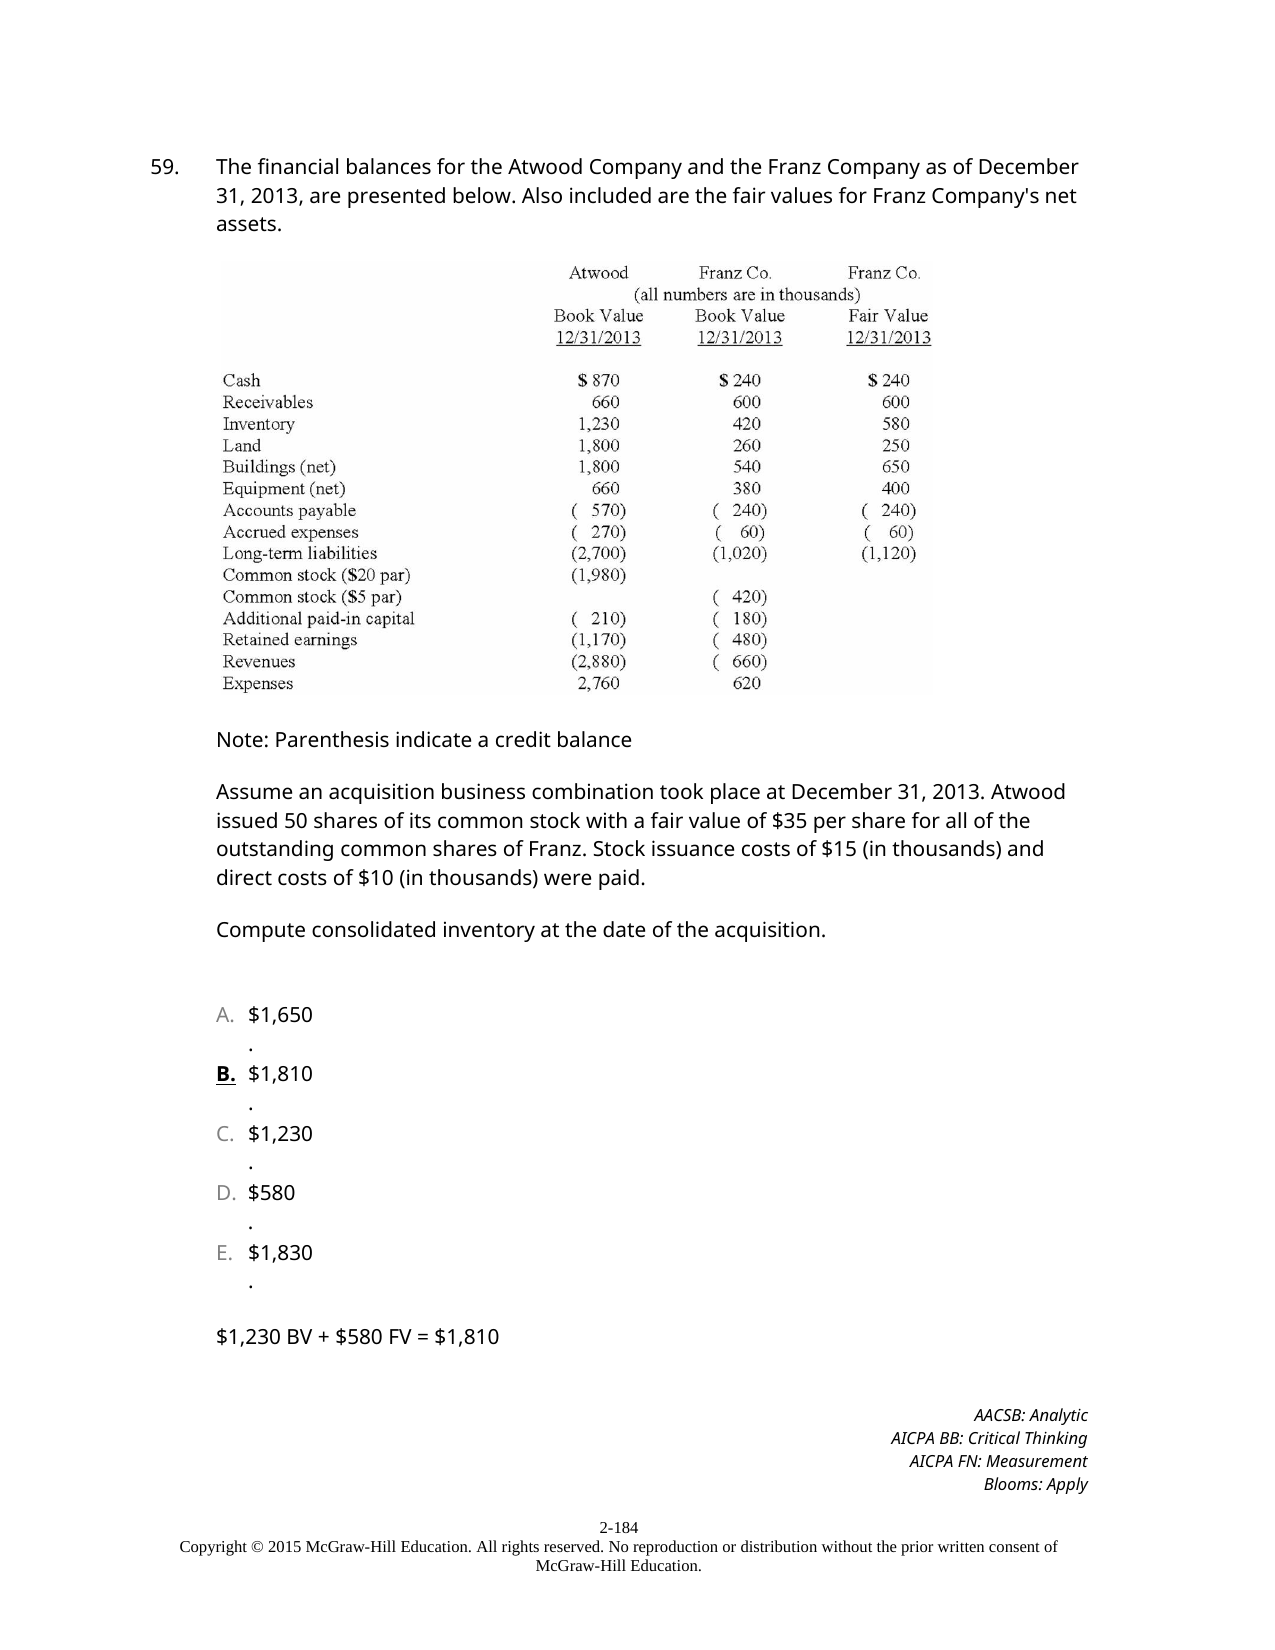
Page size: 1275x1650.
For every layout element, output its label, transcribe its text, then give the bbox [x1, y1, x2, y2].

picture [221, 261, 933, 695]
table_header 59. [150, 153, 216, 1378]
table_header The financial balances for the Atwood Company and the Franz Company as of December 31, 2013, are presented below. Also included are the fair values for Franz Company's net assets. Note: Parenthesis indicate a credit balance Assume an acquisition business combination took place at December 31, 2013. Atwood issued 50 shares of its common stock with a fair value of $35 per share for all of the outstanding common shares of Franz. Stock issuance costs of $15 (in thousands) and direct costs of $10 (in thousands) were paid. Compute consolidated inventory at the date of the acquisition. $1,230 BV + $580 FV = $1,810 [216, 153, 1088, 1378]
